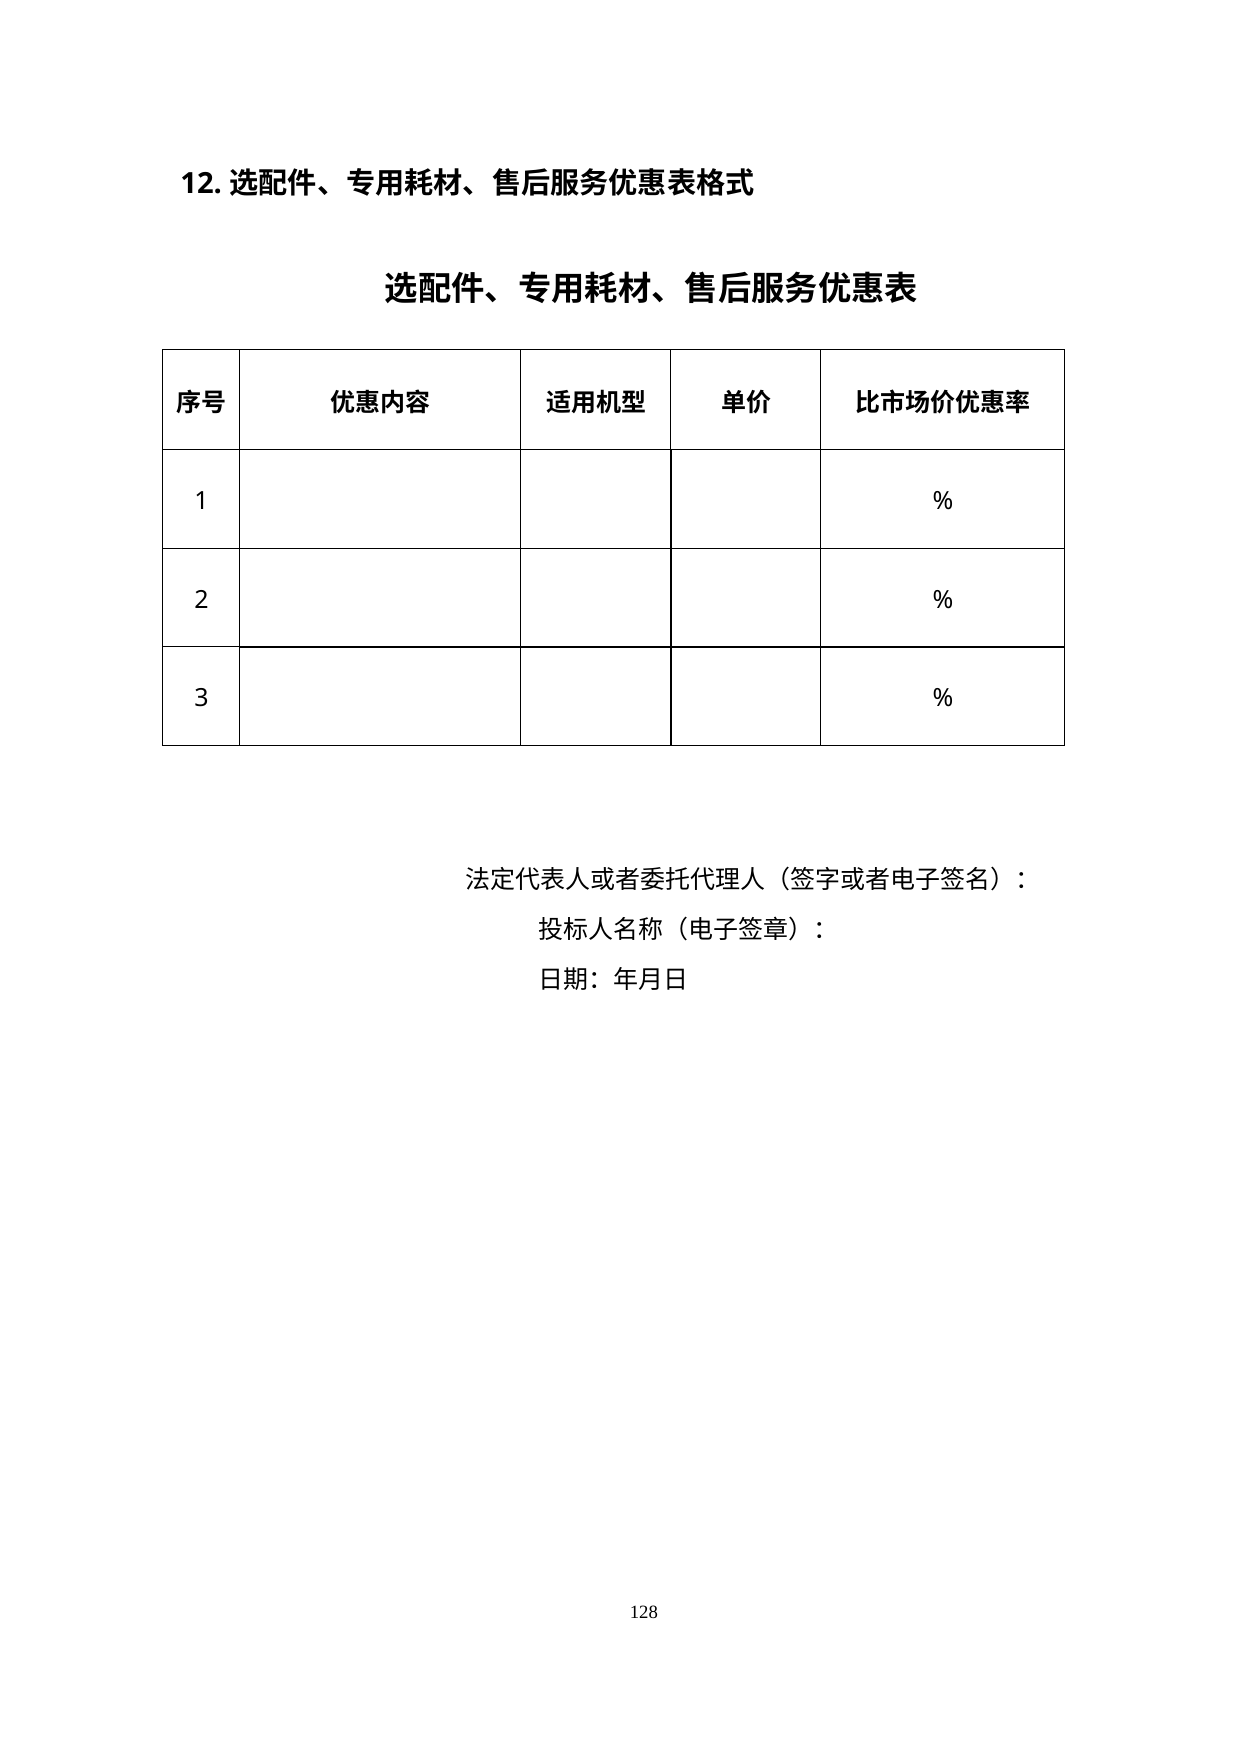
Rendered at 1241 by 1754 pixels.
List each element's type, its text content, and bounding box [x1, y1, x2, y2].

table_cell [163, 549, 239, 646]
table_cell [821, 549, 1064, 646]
text 日期：年月日 [165, 948, 1122, 998]
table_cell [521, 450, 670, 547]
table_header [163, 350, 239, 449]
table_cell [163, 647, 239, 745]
text 选配件、专用耗材、售后服务优惠表 [180, 262, 1122, 310]
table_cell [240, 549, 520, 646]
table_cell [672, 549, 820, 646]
text 12. 选配件、专用耗材、售后服务优惠表格式 [180, 160, 1122, 202]
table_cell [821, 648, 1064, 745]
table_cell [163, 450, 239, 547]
text 投标人名称（电子签章）： [165, 898, 1122, 948]
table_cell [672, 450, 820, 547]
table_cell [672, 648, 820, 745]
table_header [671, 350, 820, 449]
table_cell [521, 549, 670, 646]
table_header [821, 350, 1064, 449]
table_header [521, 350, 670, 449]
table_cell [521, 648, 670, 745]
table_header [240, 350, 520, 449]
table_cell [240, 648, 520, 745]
text 法定代表人或者委托代理人（签字或者电子签名）： [165, 848, 1122, 898]
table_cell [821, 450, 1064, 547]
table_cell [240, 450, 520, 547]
